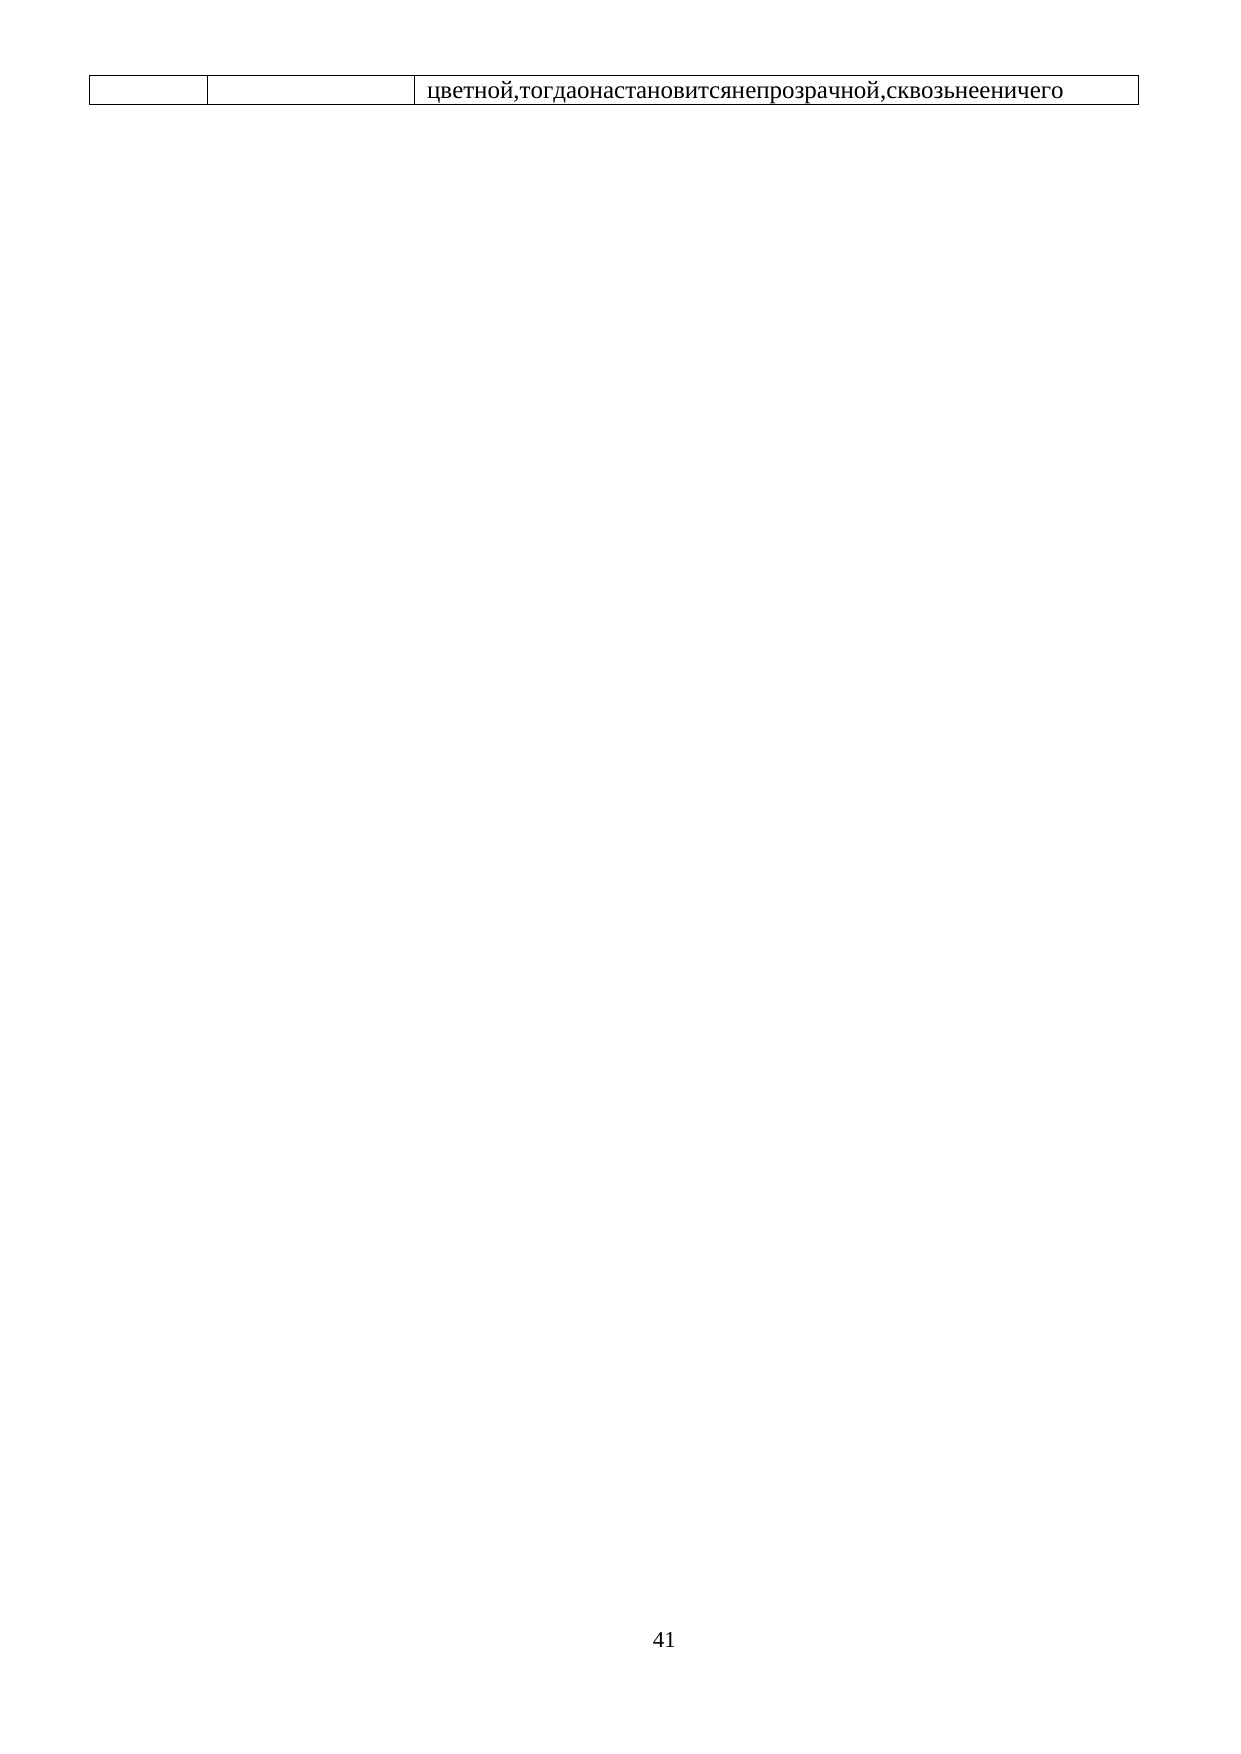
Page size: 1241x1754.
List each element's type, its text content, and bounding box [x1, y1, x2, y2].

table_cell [208, 76, 414, 104]
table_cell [415, 76, 1138, 104]
table_cell 2 [90, 76, 207, 104]
